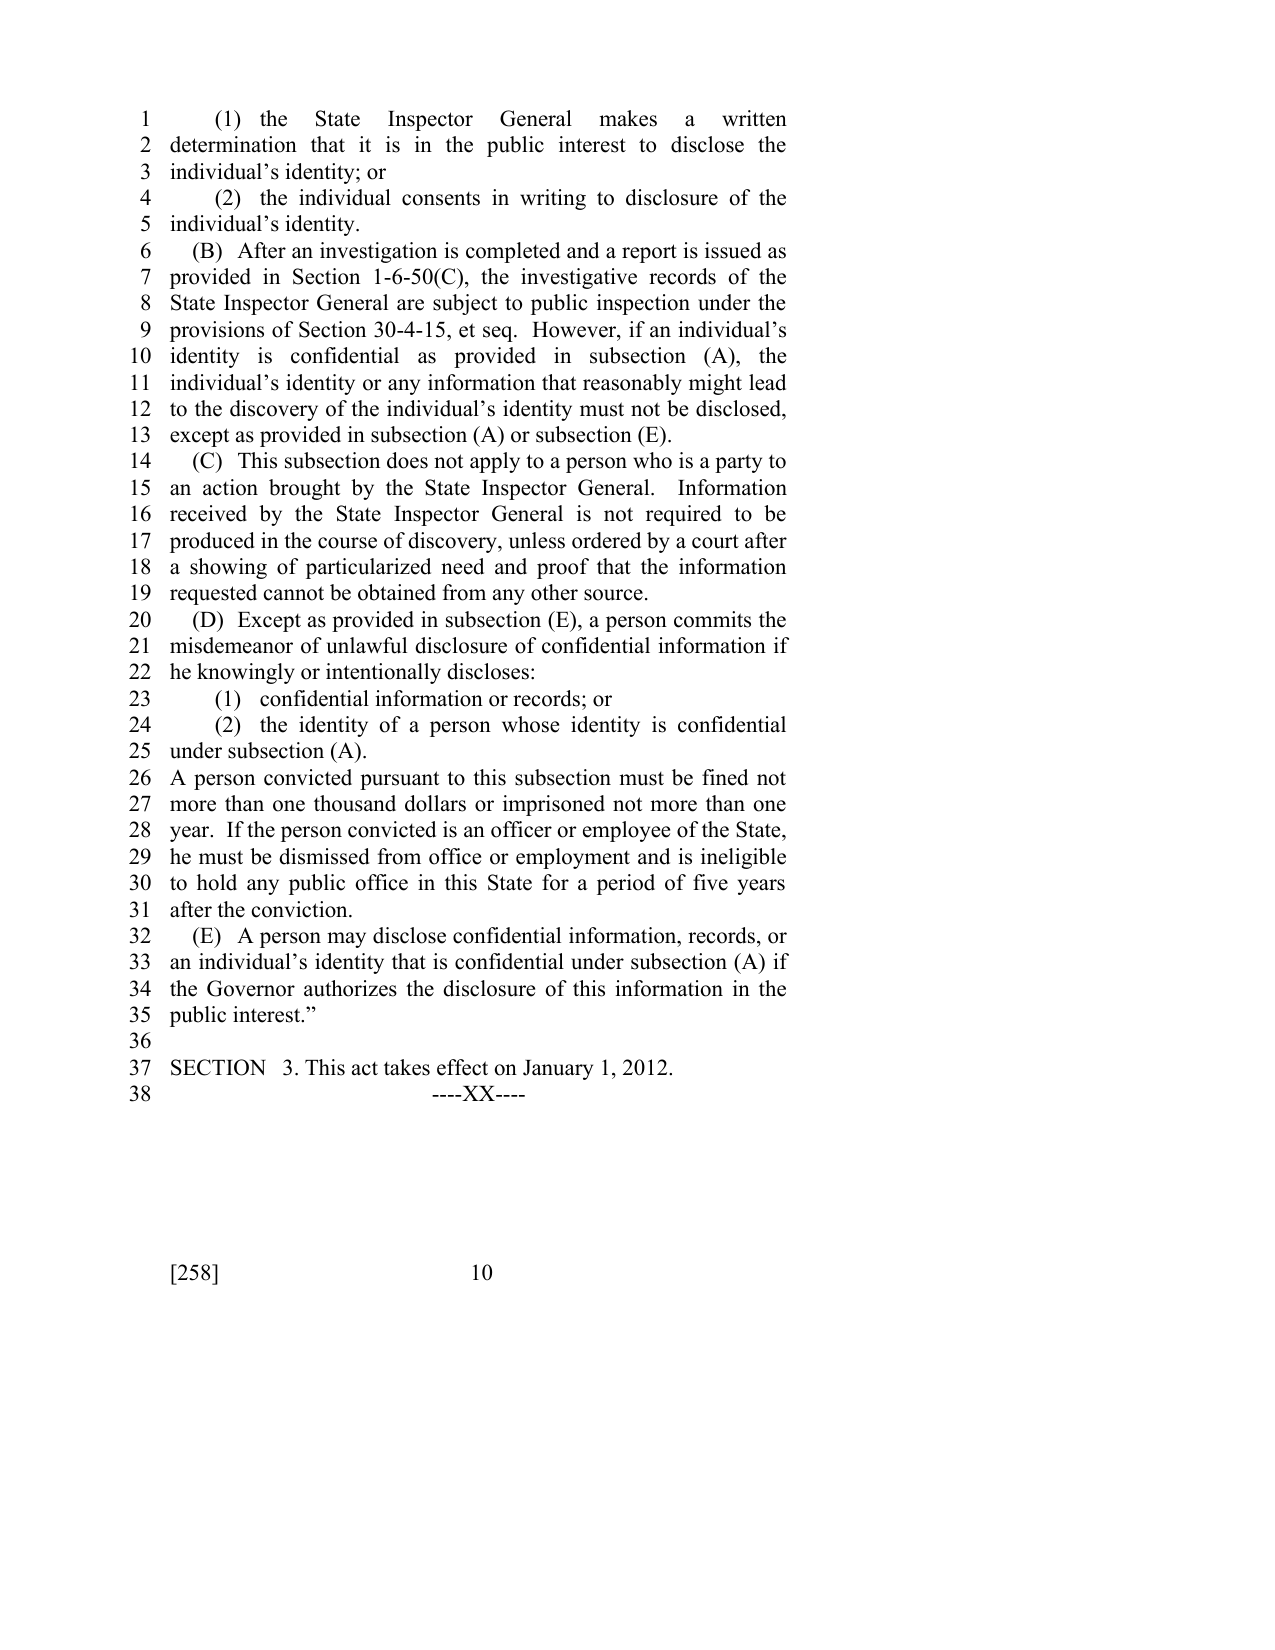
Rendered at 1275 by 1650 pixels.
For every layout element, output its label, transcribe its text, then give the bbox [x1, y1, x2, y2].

text ----XX---- [169, 1080, 787, 1106]
text (2) the identity of a person whose identity is confidential under subsection (A). [169, 711, 787, 764]
text SECTION 3. This act takes effect on January 1, 2012. [169, 1054, 787, 1080]
text (E) A person may disclose confidential information, records, or an individual’s identity that is confidential under subsection (A) if the Governor authorizes the disclosure of this information in the public interest.” [169, 922, 787, 1027]
text (1) the State Inspector General makes a written determination that it is in the public interest to disclose the individual’s identity; or [169, 105, 787, 184]
text (B) After an investigation is completed and a report is issued as provided in Section 1-6-50(C), the investigative records of the State Inspector General are subject to public inspection under the provisions of Section 30-4-15, et seq. However, if an individual’s identity is confidential as provided in subsection (A), the individual’s identity or any information that reasonably might lead to the discovery of the individual’s identity must not be disclosed, except as provided in subsection (A) or subsection (E). [169, 237, 787, 448]
text A person convicted pursuant to this subsection must be fined not more than one thousand dollars or imprisoned not more than one year. If the person convicted is an officer or employee of the State, he must be dismissed from office or employment and is ineligible to hold any public office in this State for a period of five years after the conviction. [169, 764, 787, 922]
text (C) This subsection does not apply to a person who is a party to an action brought by the State Inspector General. Information received by the State Inspector General is not required to be produced in the course of discovery, unless ordered by a court after a showing of particularized need and proof that the information requested cannot be obtained from any other source. [169, 448, 787, 606]
text (2) the individual consents in writing to disclosure of the individual’s identity. [169, 184, 787, 237]
text (D) Except as provided in subsection (E), a person commits the misdemeanor of unlawful disclosure of confidential information if he knowingly or intentionally discloses: [169, 606, 787, 685]
text (1) confidential information or records; or [169, 685, 787, 711]
